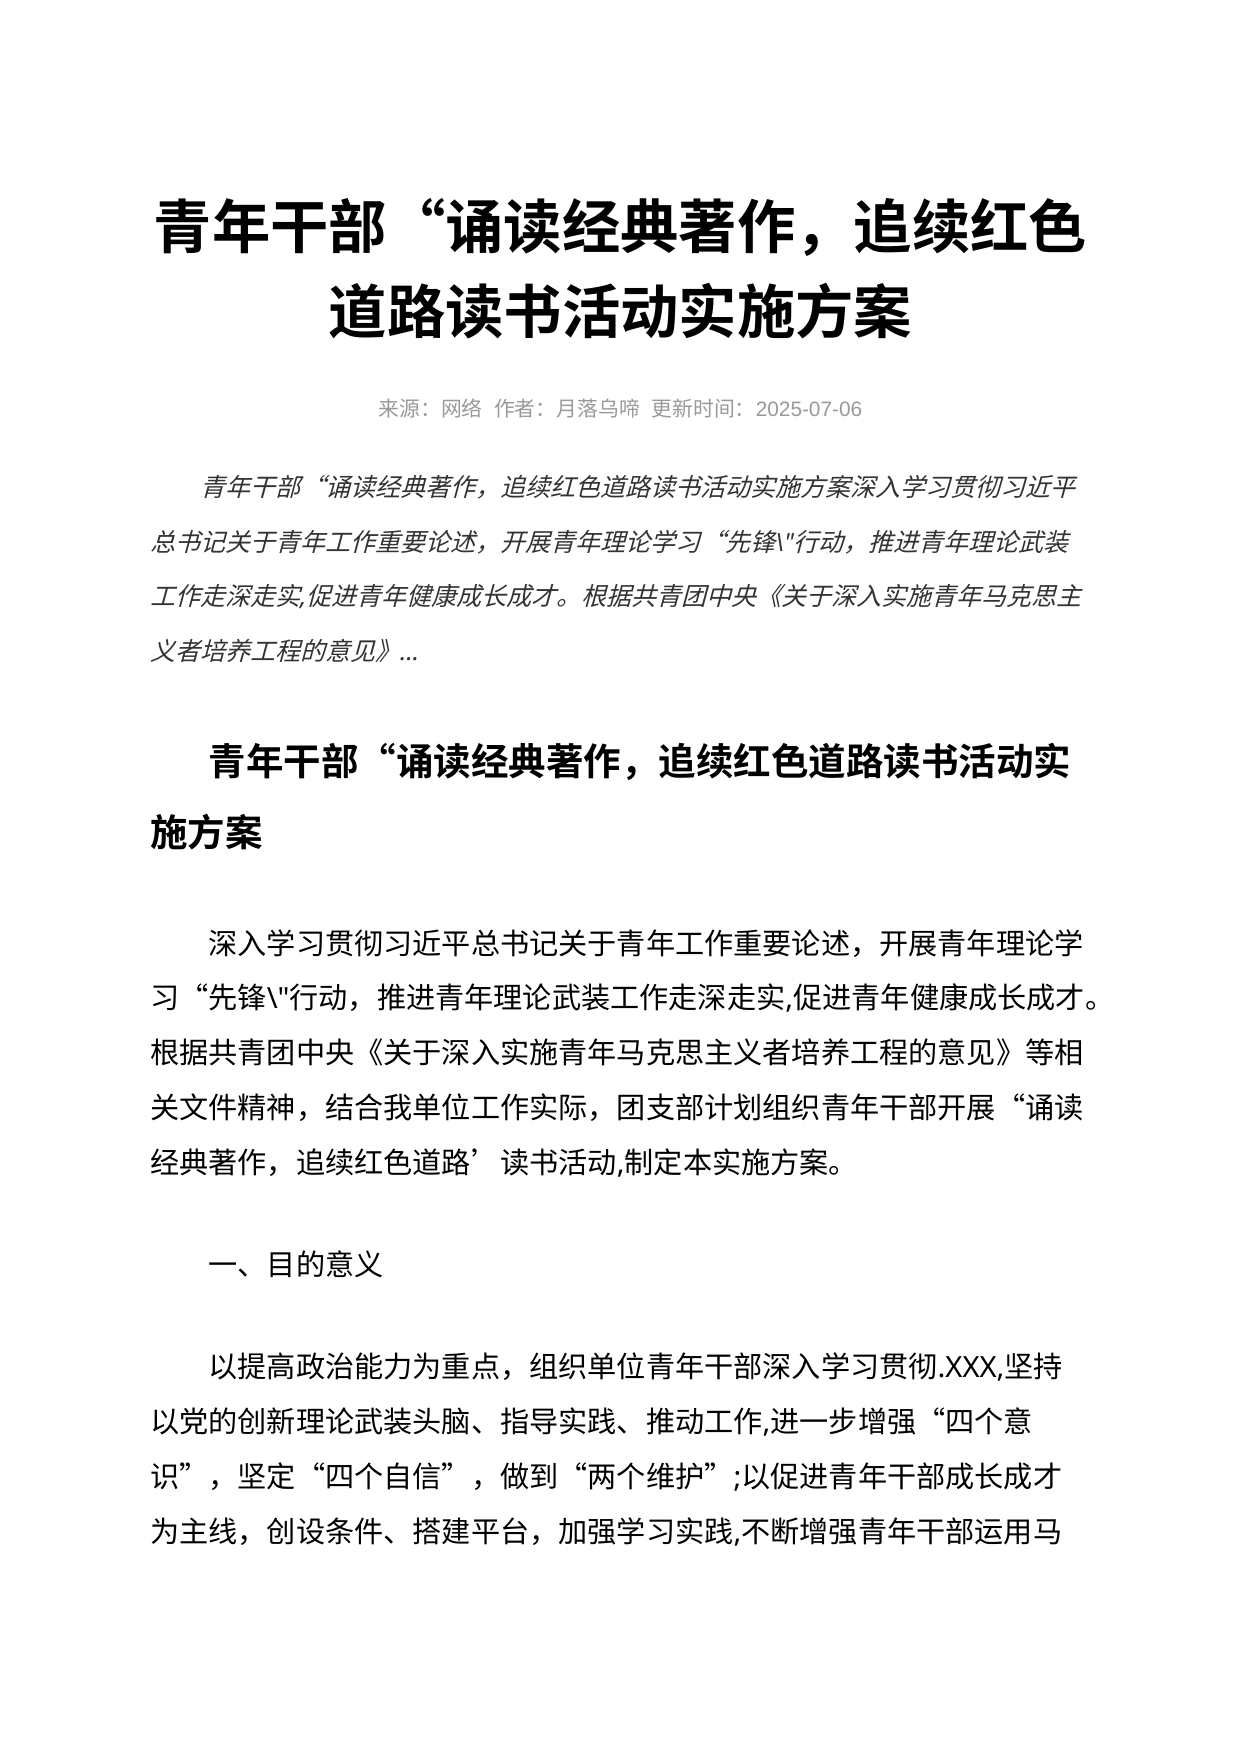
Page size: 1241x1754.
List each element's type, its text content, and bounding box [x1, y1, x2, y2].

text 青年干部“诵读经典著作，追续红色道路读书活动实施方案深入学习贯彻习近平总书记关于青年工作重要论述，开展青年理论学习“先锋\"行动，推进青年理论武装工作走深走实,促进青年健康成长成才。根据共青团中央《关于深入实施青年马克思主义者培养工程的意见》... [150, 468, 1090, 667]
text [150, 1344, 1090, 1551]
text 一、目的意义 [150, 1242, 1090, 1284]
text 青年干部“诵读经典著作，追续红色道路读书活动实施方案 [150, 732, 1090, 857]
subtitle 青年干部“诵读经典著作，追续红色道路读书活动实施方案 [150, 181, 1090, 350]
text 来源：网络 作者：月落乌啼 更新时间：2025-07-06 [150, 397, 1090, 421]
text 深入学习贯彻习近平总书记关于青年工作重要论述，开展青年理论学习“先锋\"行动，推进青年理论武装工作走深走实,促进青年健康成长成才。根据共青团中央《关于深入实施青年马克思主义者培养工程的意见》等相关文件精神，结合我单位工作实际，团支部计划组织青年干部开展“诵读经典著作，追续红色道路’读书活动,制定本实施方案。 [150, 920, 1090, 1182]
